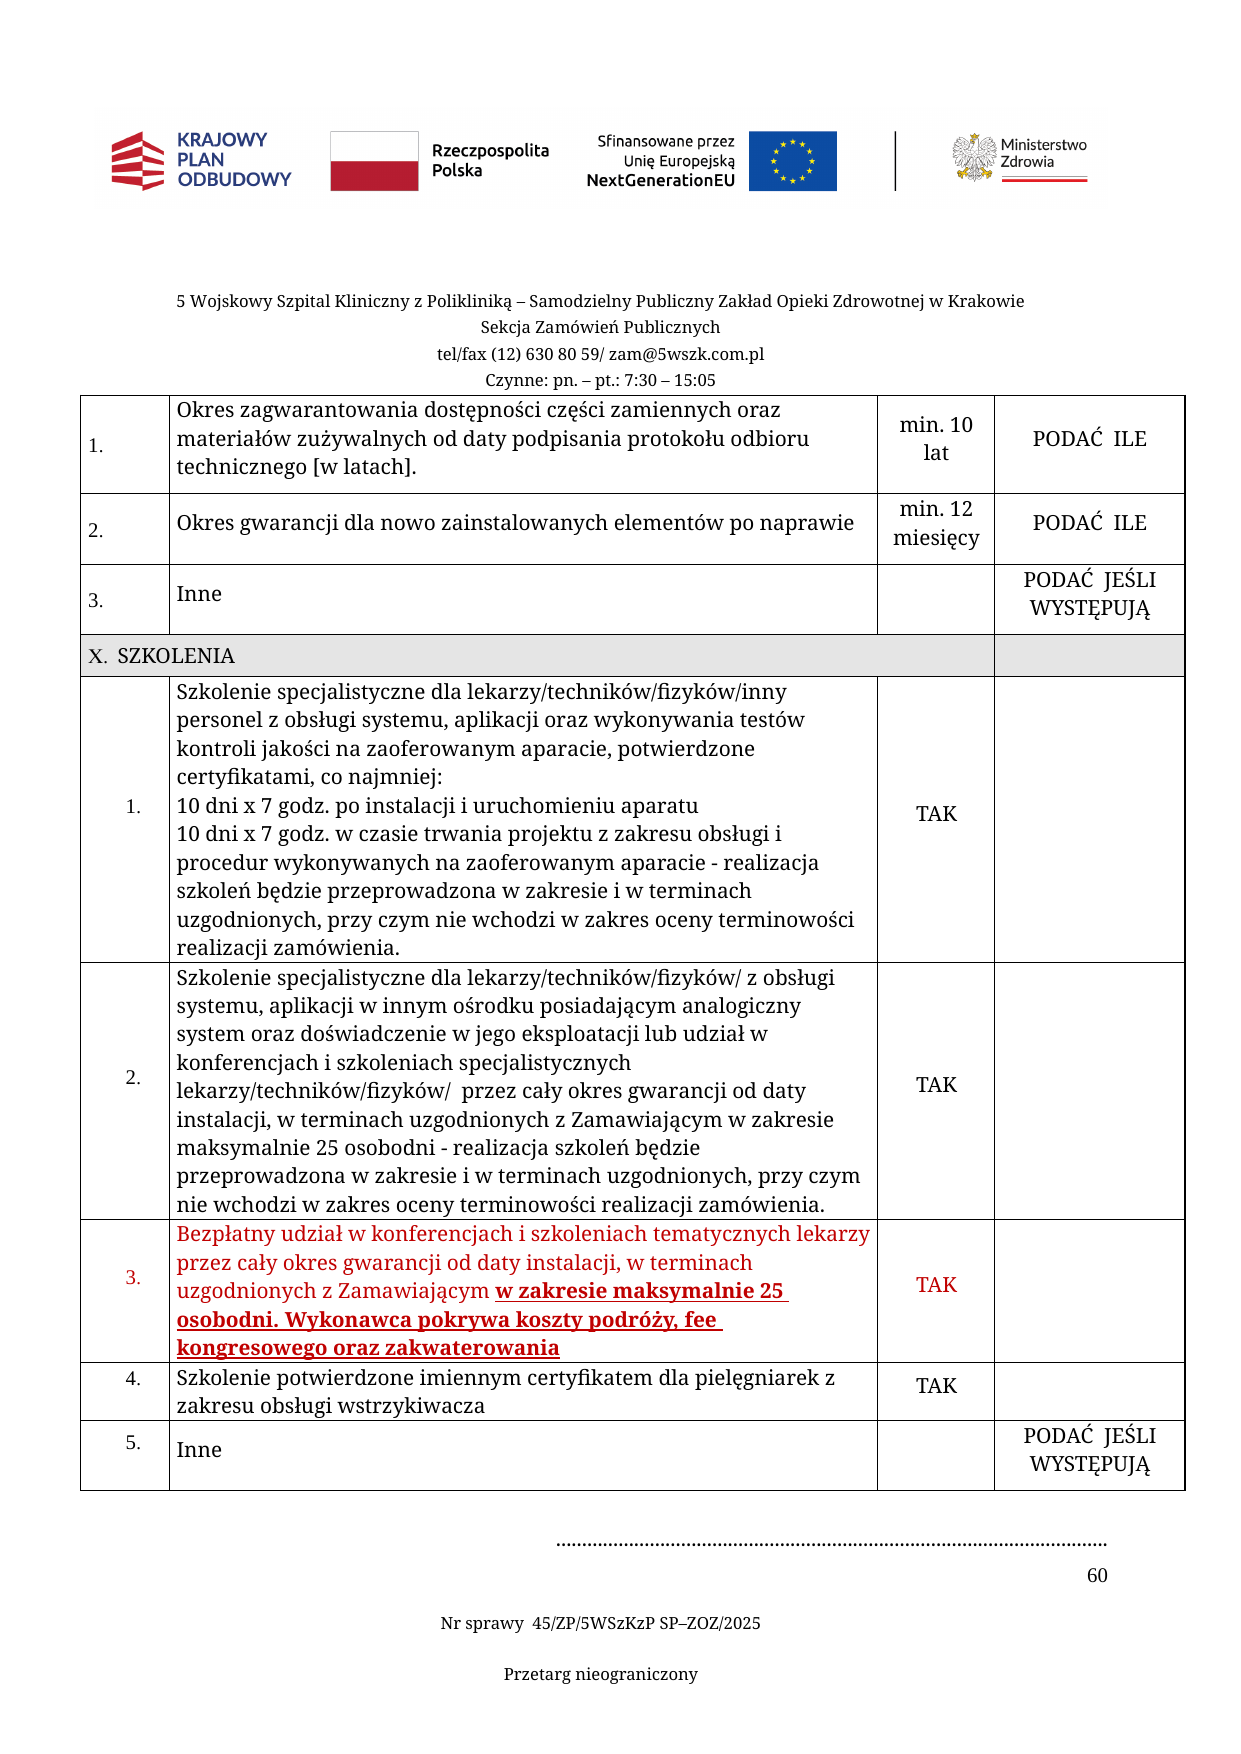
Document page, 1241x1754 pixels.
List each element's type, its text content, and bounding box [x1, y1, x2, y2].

table_cell [81, 396, 169, 493]
table_cell [995, 963, 1184, 1218]
table_cell [81, 1421, 169, 1490]
table_cell SZKOLENIA [81, 635, 994, 676]
table_cell [81, 963, 169, 1218]
table_cell Szkolenie specjalistyczne dla lekarzy/techników/fizyków/inny personel z obsługi systemu, aplikacji oraz wykonywania testów kontroli jakości na zaoferowanym aparacie, potwierdzone certyfikatami, co najmniej: 10 dni x 7 godz. po instalacji i uruchomieniu aparatu 10 dni x 7 godz. w czasie trwania projektu z zakresu obsługi i procedur wykonywanych na zaoferowanym aparacie - realizacja szkoleń będzie przeprowadzona w zakresie i w terminach uzgodnionych, przy czym nie wchodzi w zakres oceny terminowości realizacji zamówienia. [170, 677, 877, 962]
table_cell [995, 1220, 1184, 1362]
table_cell TAK [878, 677, 994, 962]
table_cell Szkolenie potwierdzone imiennym certyfikatem dla pielęgniarek z zakresu obsługi wstrzykiwacza [170, 1363, 877, 1420]
text .......................................................................................................... [94, 1524, 1107, 1552]
table_cell Okres zagwarantowania dostępności części zamiennych oraz materiałów zużywalnych od daty podpisania protokołu odbioru technicznego [w latach]. [170, 396, 877, 493]
table_cell [878, 1421, 994, 1490]
table_cell [81, 494, 169, 564]
table_cell PODAĆ ILE [995, 494, 1184, 564]
table_cell min. 10 lat [878, 396, 994, 493]
table_cell Okres gwarancji dla nowo zainstalowanych elementów po naprawie [170, 494, 877, 564]
table_cell TAK [878, 1363, 994, 1420]
table_cell Inne [170, 565, 877, 634]
table_cell [995, 677, 1184, 962]
table_cell TAK [878, 1220, 994, 1362]
table_cell [81, 1220, 169, 1362]
table_cell PODAĆ JEŚLI WYSTĘPUJĄ [995, 565, 1184, 634]
table_cell Inne [170, 1421, 877, 1490]
table_cell PODAĆ JEŚLI WYSTĘPUJĄ [995, 1421, 1184, 1490]
table_cell Bezpłatny udział w konferencjach i szkoleniach tematycznych lekarzy przez cały okres gwarancji od daty instalacji, w terminach uzgodnionych z Zamawiającym w zakresie maksymalnie 25 osobodni. Wykonawca pokrywa koszty podróży, fee kongresowego oraz zakwaterowania [170, 1220, 877, 1362]
table_cell [81, 677, 169, 962]
table_cell [878, 565, 994, 634]
picture [93, 107, 1108, 209]
table_cell [81, 565, 169, 634]
table_cell TAK [878, 963, 994, 1218]
table_cell [995, 635, 1184, 676]
table_cell Szkolenie specjalistyczne dla lekarzy/techników/fizyków/ z obsługi systemu, aplikacji w innym ośrodku posiadającym analogiczny system oraz doświadczenie w jego eksploatacji lub udział w konferencjach i szkoleniach specjalistycznych lekarzy/techników/fizyków/ przez cały okres gwarancji od daty instalacji, w terminach uzgodnionych z Zamawiającym w zakresie maksymalnie 25 osobodni - realizacja szkoleń będzie przeprowadzona w zakresie i w terminach uzgodnionych, przy czym nie wchodzi w zakres oceny terminowości realizacji zamówienia. [170, 963, 877, 1218]
table_cell [995, 1363, 1184, 1420]
table_cell min. 12 miesięcy [878, 494, 994, 564]
table_cell PODAĆ ILE [995, 396, 1184, 493]
table_cell [81, 1363, 169, 1420]
